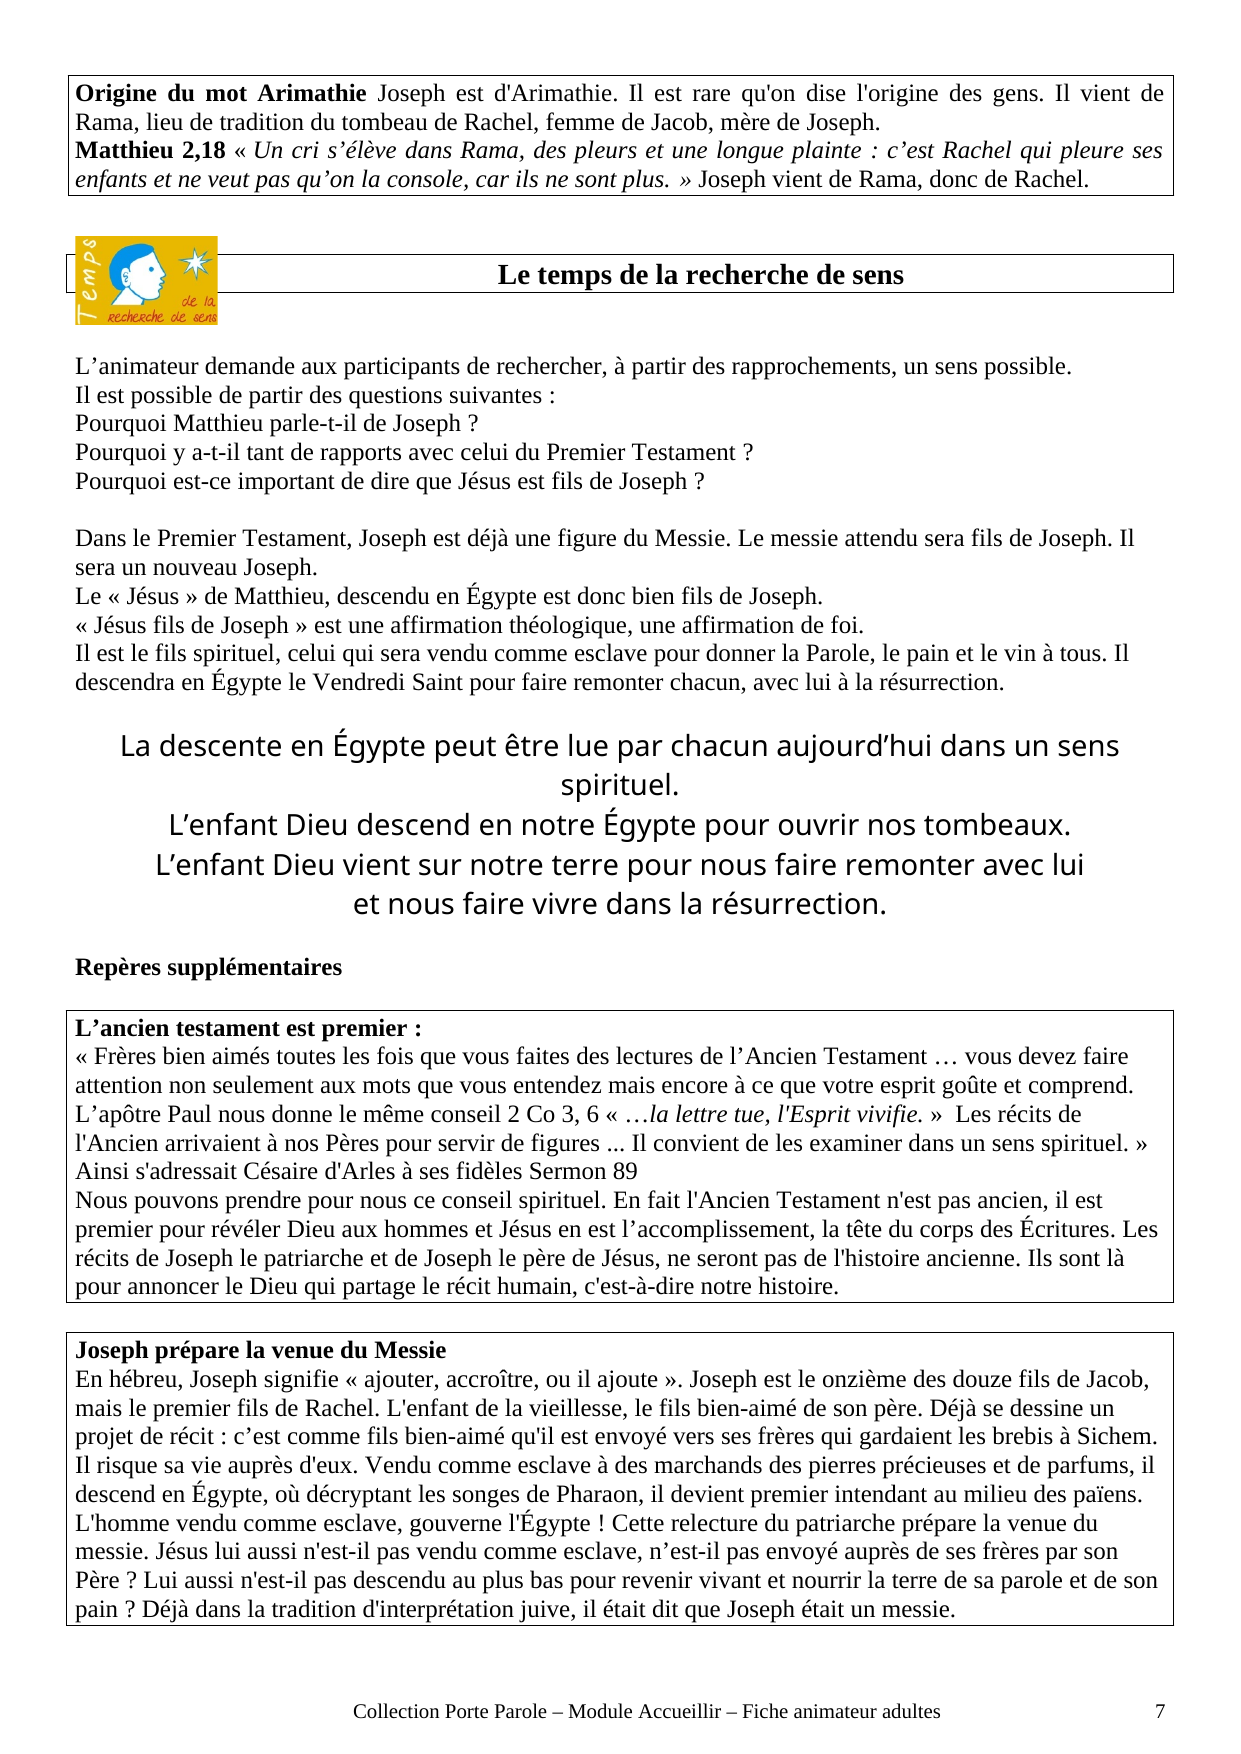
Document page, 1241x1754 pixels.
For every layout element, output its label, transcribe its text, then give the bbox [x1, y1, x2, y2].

text L’ancien testament est premier : [67, 1011, 1173, 1041]
text Le temps de la recherche de sens [218, 255, 1173, 292]
text Repères supplémentaires [75, 952, 1165, 981]
text Matthieu 2,18 « Un cri s’élève dans Rama, des pleurs et une longue plainte : c’est Rachel qui pleure ses enfants et ne veut pas qu’on la console, car ils ne sont plus. » Joseph vient de Rama, donc de Rachel. [69, 132, 1173, 195]
text En hébreu, Joseph signifie « ajouter, accroître, ou il ajoute ». Joseph est le onzième des douze fils de Jacob, mais le premier fils de Rachel. L'enfant de la vieillesse, le fils bien-aimé de son père. Déjà se dessine un projet de récit : c’est comme fils bien-aimé qu'il est envoyé vers ses frères qui gardaient les brebis à Sichem. Il risque sa vie auprès d'eux. Vendu comme esclave à des marchands des pierres précieuses et de parfums, il descend en Égypte, où décryptant les songes de Pharaon, il devient premier intendant au milieu des païens. L'homme vendu comme esclave, gouverne l'Égypte ! Cette relecture du patriarche prépare la venue du messie. Jésus lui aussi n'est-il pas vendu comme esclave, n’est-il pas envoyé auprès de ses frères par son Père ? Lui aussi n'est-il pas descendu au plus bas pour revenir vivant et nourrir la terre de sa parole et de son pain ? Déjà dans la tradition d'interprétation juive, il était dit que Joseph était un messie. [67, 1361, 1173, 1625]
subtitle Pourquoi y a-t-il tant de rapports avec celui du Premier Testament ? [75, 437, 1165, 466]
text Le « Jésus » de Matthieu, descendu en Égypte est donc bien fils de Joseph. [75, 581, 1165, 610]
text et nous faire vivre dans la résurrection. [75, 883, 1165, 923]
text Origine du mot Arimathie Joseph est d'Arimathie. Il est rare qu'on dise l'origine des gens. Il vient de Rama, lieu de tradition du tombeau de Rachel, femme de Jacob, mère de Joseph. [69, 76, 1173, 132]
text Il est le fils spirituel, celui qui sera vendu comme esclave pour donner la Parole, le pain et le vin à tous. Il descendra en Égypte le Vendredi Saint pour faire remonter chacun, avec lui à la résurrection. [75, 638, 1165, 696]
text Nous pouvons prendre pour nous ce conseil spirituel. En fait l'Ancien Testament n'est pas ancien, il est premier pour révéler Dieu aux hommes et Jésus en est l’accomplissement, la tête du corps des Écritures. Les récits de Joseph le patriarche et de Joseph le père de Jésus, ne seront pas de l'histoire ancienne. Ils sont là pour annoncer le Dieu qui partage le récit humain, c'est-à-dire notre histoire. [67, 1182, 1173, 1302]
text « Jésus fils de Joseph » est une affirmation théologique, une affirmation de foi. [75, 610, 1165, 638]
text L’animateur demande aux participants de rechercher, à partir des rapprochements, un sens possible. [75, 351, 1165, 380]
text Dans le Premier Testament, Joseph est déjà une figure du Messie. Le messie attendu sera fils de Joseph. Il sera un nouveau Joseph. [75, 523, 1165, 581]
text Il est possible de partir des questions suivantes : [75, 380, 1165, 408]
text La descente en Égypte peut être lue par chacun aujourd’hui dans un sens spirituel. [75, 725, 1165, 804]
picture [73, 236, 218, 324]
text L’enfant Dieu vient sur notre terre pour nous faire remonter avec lui [75, 844, 1165, 883]
text L’enfant Dieu descend en notre Égypte pour ouvrir nos tombeaux. [75, 804, 1165, 844]
text « Frères bien aimés toutes les fois que vous faites des lectures de l’Ancien Testament … vous devez faire attention non seulement aux mots que vous entendez mais encore à ce que votre esprit goûte et comprend. L’apôtre Paul nous donne le même conseil 2 Co 3, 6 « …la lettre tue, l'Esprit vivifie. » Les récits de l'Ancien arrivaient à nos Pères pour servir de figures ... Il convient de les examiner dans un sens spirituel. » Ainsi s'adressait Césaire d'Arles à ses fidèles Sermon 89 [75, 1041, 1165, 1182]
text Pourquoi est-ce important de dire que Jésus est fils de Joseph ? [75, 466, 1165, 495]
text Pourquoi Matthieu parle-t-il de Joseph ? [75, 408, 1165, 437]
text Joseph prépare la venue du Messie [67, 1333, 1173, 1361]
